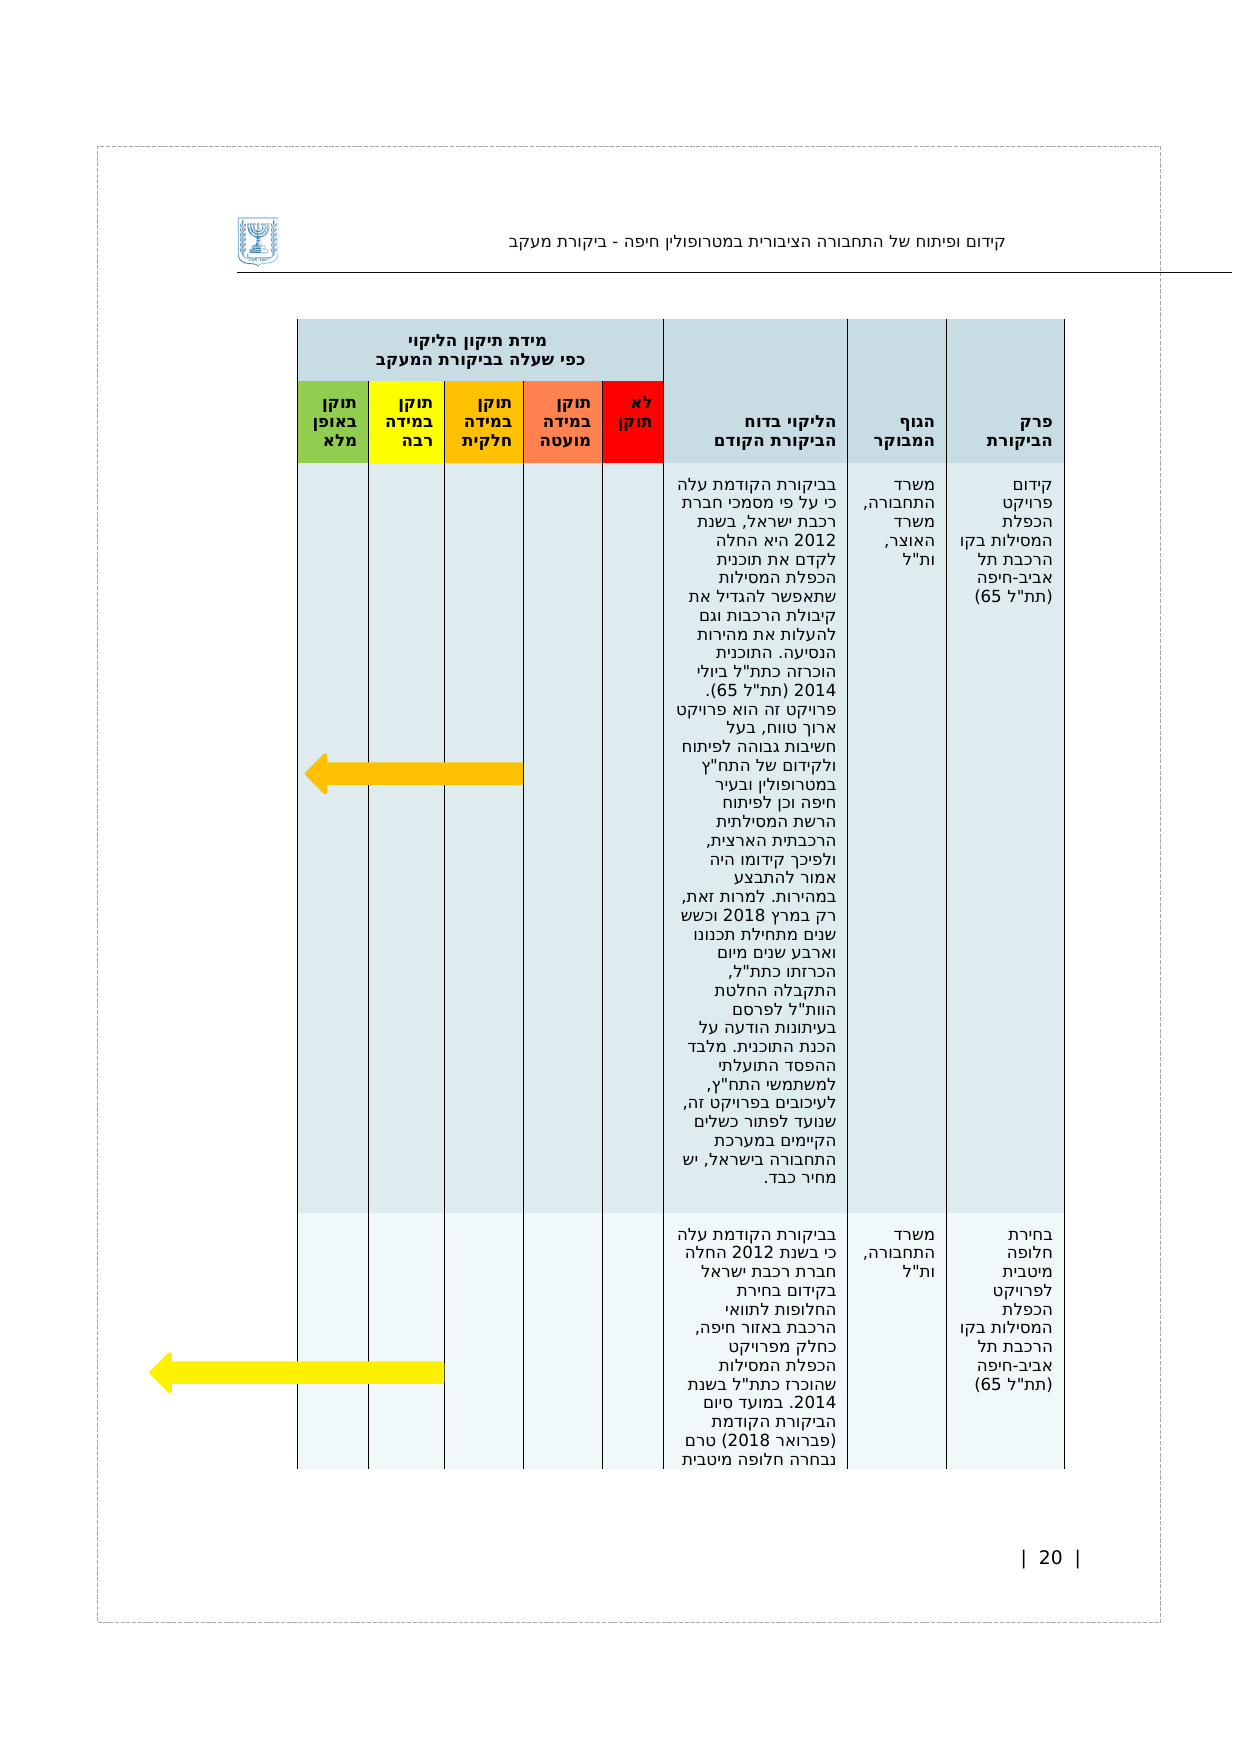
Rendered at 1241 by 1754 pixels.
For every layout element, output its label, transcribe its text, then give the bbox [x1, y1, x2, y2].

table_cell [524, 463, 602, 1213]
table_cell [298, 1213, 368, 1361]
table_cell משרד התחבורה, ות"ל [848, 1213, 946, 1469]
table_cell [445, 785, 523, 1213]
table_cell [369, 1213, 444, 1361]
table_cell תוקן במידה רבה [369, 381, 444, 463]
table_cell תוקן במידה חלקית [445, 381, 523, 463]
table_cell בביקורת הקודמת עלה כי על פי מסמכי חברת רכבת ישראל, בשנת 2012 היא החלה לקדם את תוכנית הכפלת המסילות שתאפשר להגדיל את קיבולת הרכבות וגם להעלות את מהירות הנסיעה. התוכנית הוכרזה כתת"ל ביולי 2014 (תת"ל 65). פרויקט זה הוא פרויקט ארוך טווח, בעל חשיבות גבוהה לפיתוח ולקידום של התח"ץ במטרופולין ובעיר חיפה וכן לפיתוח הרשת המסילתית הרכבתית הארצית, ולפיכך קידומו היה אמור להתבצע במהירות. למרות זאת, רק במרץ 2018 וכשש שנים מתחילת תכנונו וארבע שנים מיום הכרזתו כתת"ל, התקבלה החלטת הוות"ל לפרסם בעיתונות הודעה על הכנת התוכנית. מלבד ההפסד התועלתי למשתמשי התח"ץ, לעיכובים בפרויקט זה, שנועד לפתור כשלים הקיימים במערכת התחבורה בישראל, יש מחיר כבד. [664, 463, 847, 1213]
table_cell בחירת חלופה מיטבית לפרויקט הכפלת המסילות בקו הרכבת תל אביב-חיפה (תת"ל 65) [947, 1213, 1064, 1469]
table_cell [603, 1213, 663, 1469]
table_header פרק הביקורת [947, 319, 1064, 463]
table_cell [298, 463, 368, 1213]
table_cell [445, 1213, 523, 1469]
table_cell [369, 785, 444, 1213]
table_cell משרד התחבורה, משרד האוצר, ות"ל [848, 463, 946, 1213]
table_cell קידום פרויקט הכפלת המסילות בקו הרכבת תל אביב-חיפה (תת"ל 65) [947, 463, 1064, 1213]
table_cell [445, 463, 523, 762]
table_cell [603, 463, 663, 1213]
table_cell תוקן באופן מלא [298, 381, 368, 463]
table_cell [369, 463, 444, 762]
table_cell תוקן במידה מועטה [524, 381, 602, 463]
table_cell [298, 1384, 368, 1469]
table_cell [524, 1213, 602, 1469]
table_cell לא תוקן [603, 381, 663, 463]
table_header מידת תיקון הליקוי כפי שעלה בביקורת המעקב [298, 319, 663, 381]
table_header הליקוי בדוח הביקורת הקודם [664, 319, 847, 463]
table_cell [369, 1384, 444, 1469]
table_header הגוף המבוקר [848, 319, 946, 463]
